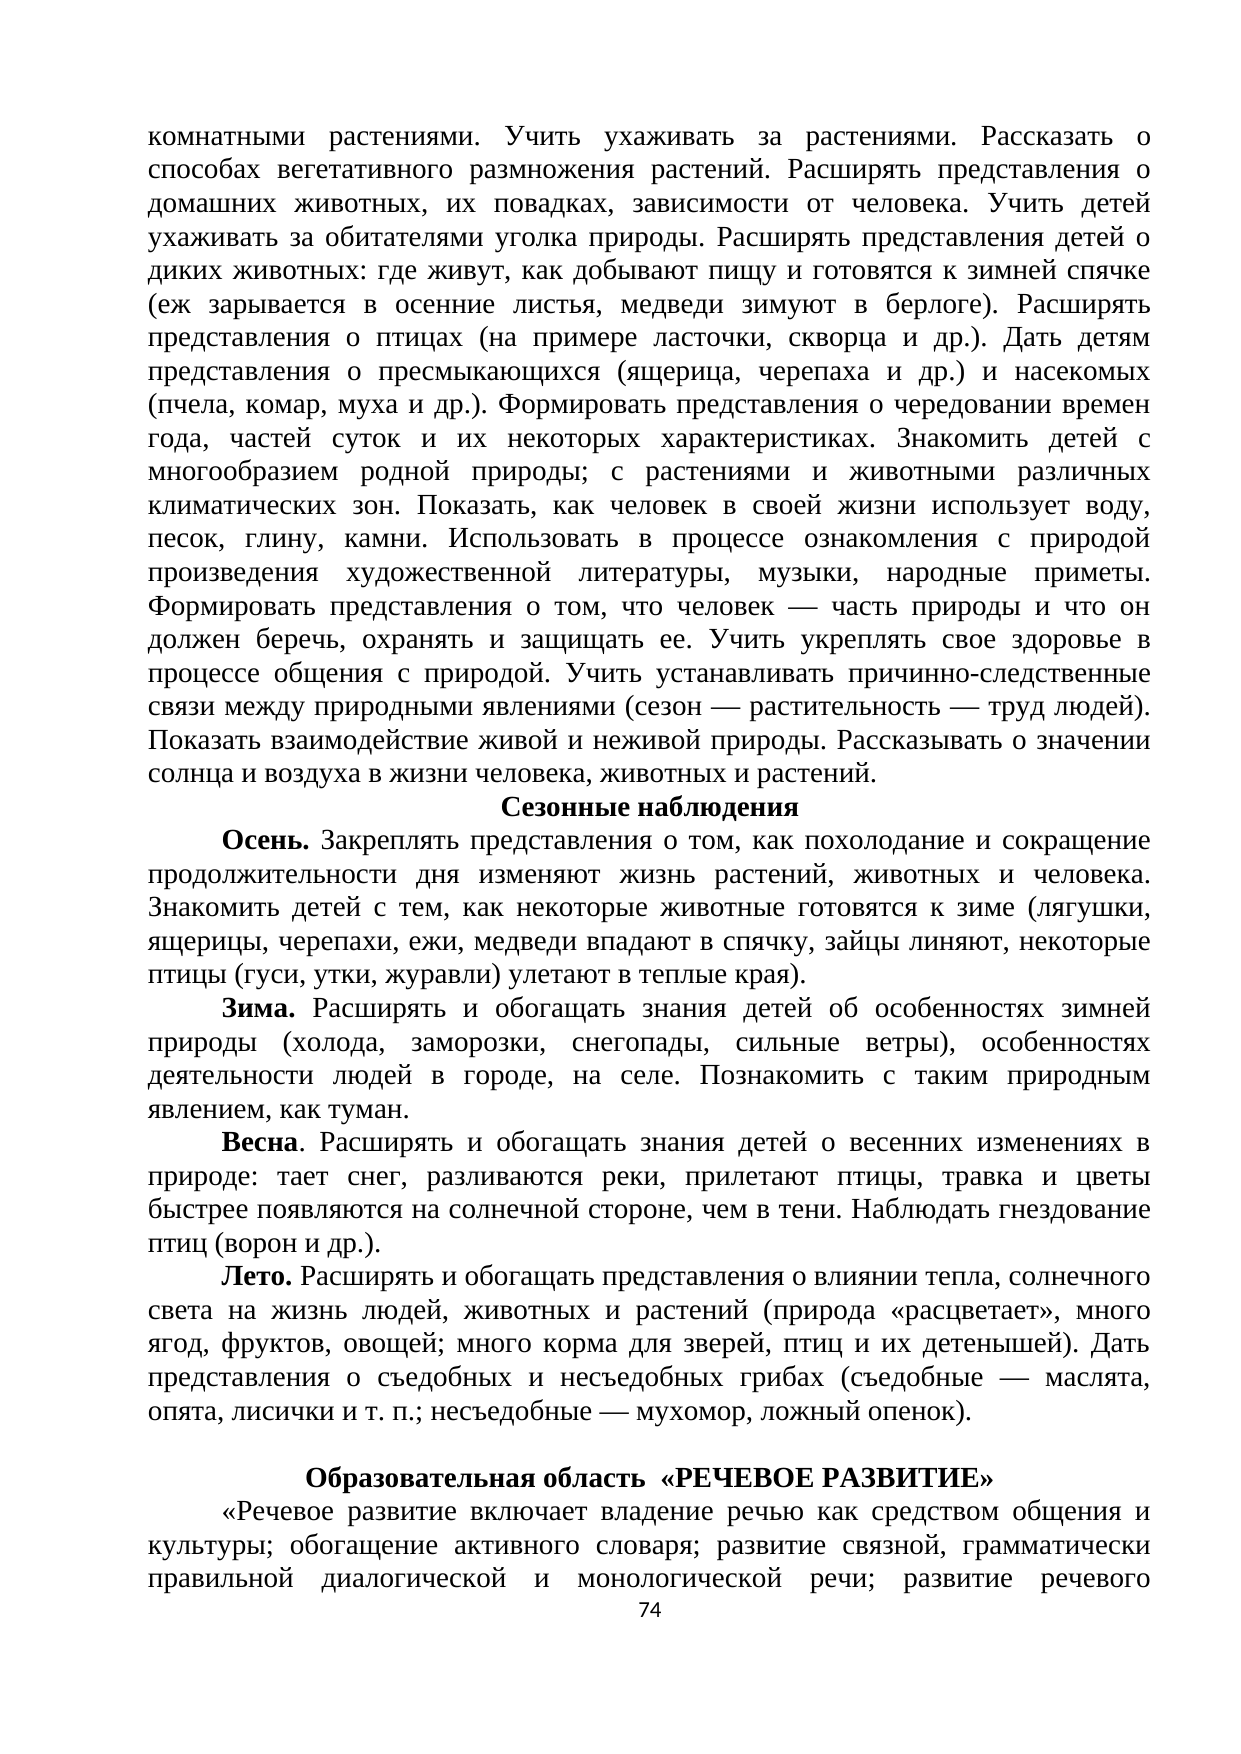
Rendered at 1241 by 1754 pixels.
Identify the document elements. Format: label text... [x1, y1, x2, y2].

text Лето. Расширять и обогащать представления о влиянии тепла, солнечного света на жизнь людей, животных и растений (природа «расцветает», много ягод, фруктов, овощей; много корма для зверей, птиц и их детенышей). Дать представления о съедобных и несъедобных грибах (съедобные — маслята, опята, лисички и т. п.; несъедобные — мухомор, ложный опенок). [148, 1258, 1152, 1426]
text Зима. Расширять и обогащать знания детей об особенностях зимней природы (холода, заморозки, снегопады, сильные ветры), особенностях деятельности людей в городе, на селе. Познакомить с таким природным явлением, как туман. [148, 990, 1152, 1124]
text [148, 1493, 1152, 1594]
text Весна. Расширять и обогащать знания детей о весенних изменениях в природе: тает снег, разливаются реки, прилетают птицы, травка и цветы быстрее появляются на солнечной стороне, чем в тени. Наблюдать гнездование птиц (ворон и др.). [148, 1124, 1152, 1258]
text Сезонные наблюдения [148, 789, 1152, 822]
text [148, 118, 1152, 789]
text Образовательная область «РЕЧЕВОЕ РАЗВИТИЕ» [148, 1460, 1152, 1493]
text Осень. Закреплять представления о том, как похолодание и сокращение продолжительности дня изменяют жизнь растений, животных и человека. Знакомить детей с тем, как некоторые животные готовятся к зиме (лягушки, ящерицы, черепахи, ежи, медведи впадают в спячку, зайцы линяют, некоторые птицы (гуси, утки, журавли) улетают в теплые края). [148, 822, 1152, 990]
